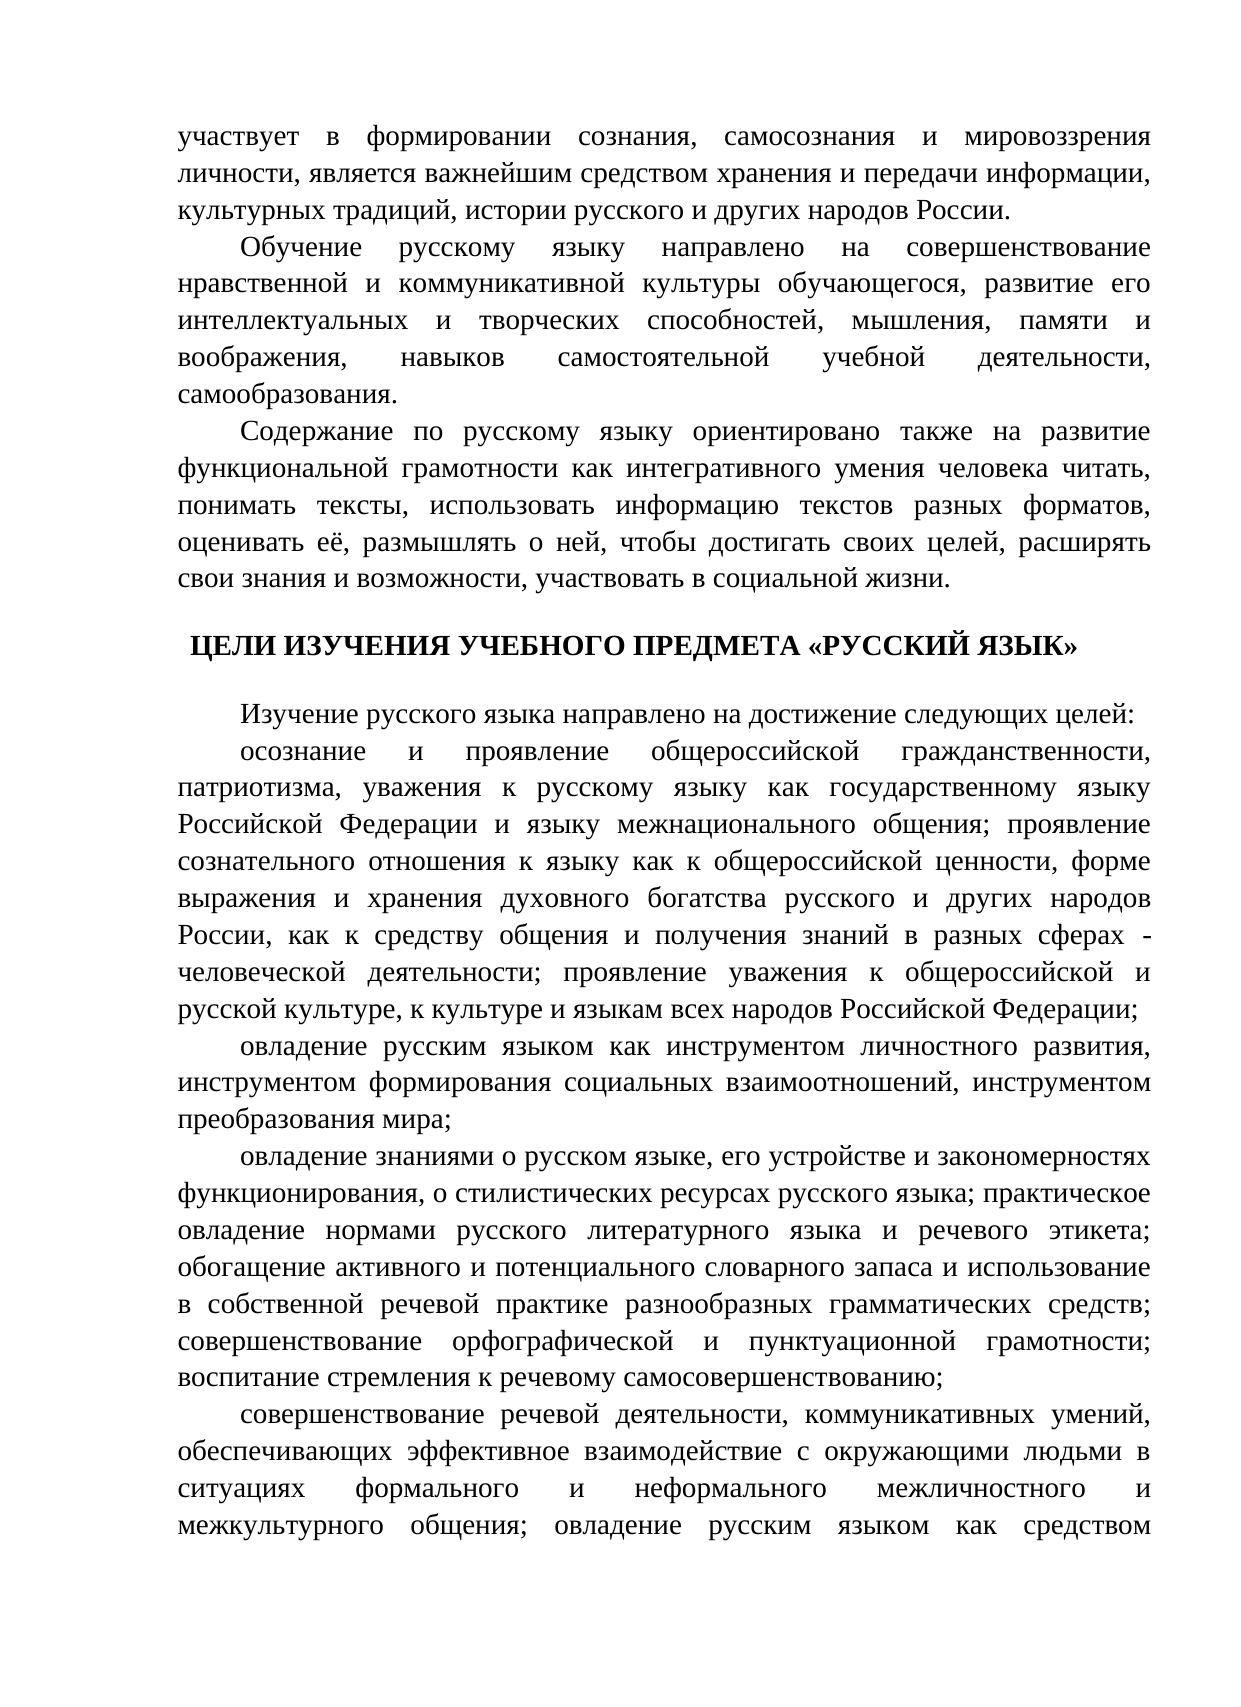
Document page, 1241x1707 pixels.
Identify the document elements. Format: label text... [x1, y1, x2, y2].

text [177, 118, 1152, 225]
text овладение русским языком как инструментом личностного развития, инструментом формирования социальных взаимоотношений, инструментом преобразования мира; [177, 1028, 1152, 1135]
text Изучение русского языка направлено на достижение следующих целей: [177, 696, 1152, 729]
text Содержание по русскому языку ориентировано также на развитие функциональной грамотности как интегративного умения человека читать, понимать тексты, использовать информацию текстов разных форматов, оценивать её, размышлять о ней, чтобы достигать своих целей, расширять свои знания и возможности, участвовать в социальной жизни. [177, 413, 1152, 594]
text Обучение русскому языку направлено на совершенствование нравственной и коммуникативной культуры обучающегося, развитие его интеллектуальных и творческих способностей, мышления, памяти и воображения, навыков самостоятельной учебной деятельности, самообразования. [177, 229, 1152, 410]
text ЦЕЛИ ИЗУЧЕНИЯ УЧЕБНОГО ПРЕДМЕТА «РУССКИЙ ЯЗЫК» [190, 628, 1152, 662]
text осознание и проявление общероссийской гражданственности, патриотизма, уважения к русскому языку как государственному языку Российской Федерации и языку межнационального общения; проявление сознательного отношения к языку как к общероссийской ценности, форме выражения и хранения духовного богатства русского и других народов России, как к средству общения и получения знаний в разных сферах ­человеческой деятельности; проявление уважения к общероссийской и русской культуре, к культуре и языкам всех народов Российской Федерации; [177, 733, 1152, 1024]
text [177, 1396, 1152, 1541]
text овладение знаниями о русском языке, его устройстве и закономерностях функционирования, о стилистических ресурсах русского языка; практическое овладение нормами русского литературного языка и речевого этикета; обогащение активного и потенциального словарного запаса и использование в собственной речевой практике разнообразных грамматических средств; совершенствование орфографической и пунктуационной грамотности; воспитание стремления к речевому самосовершенствованию; [177, 1138, 1152, 1393]
